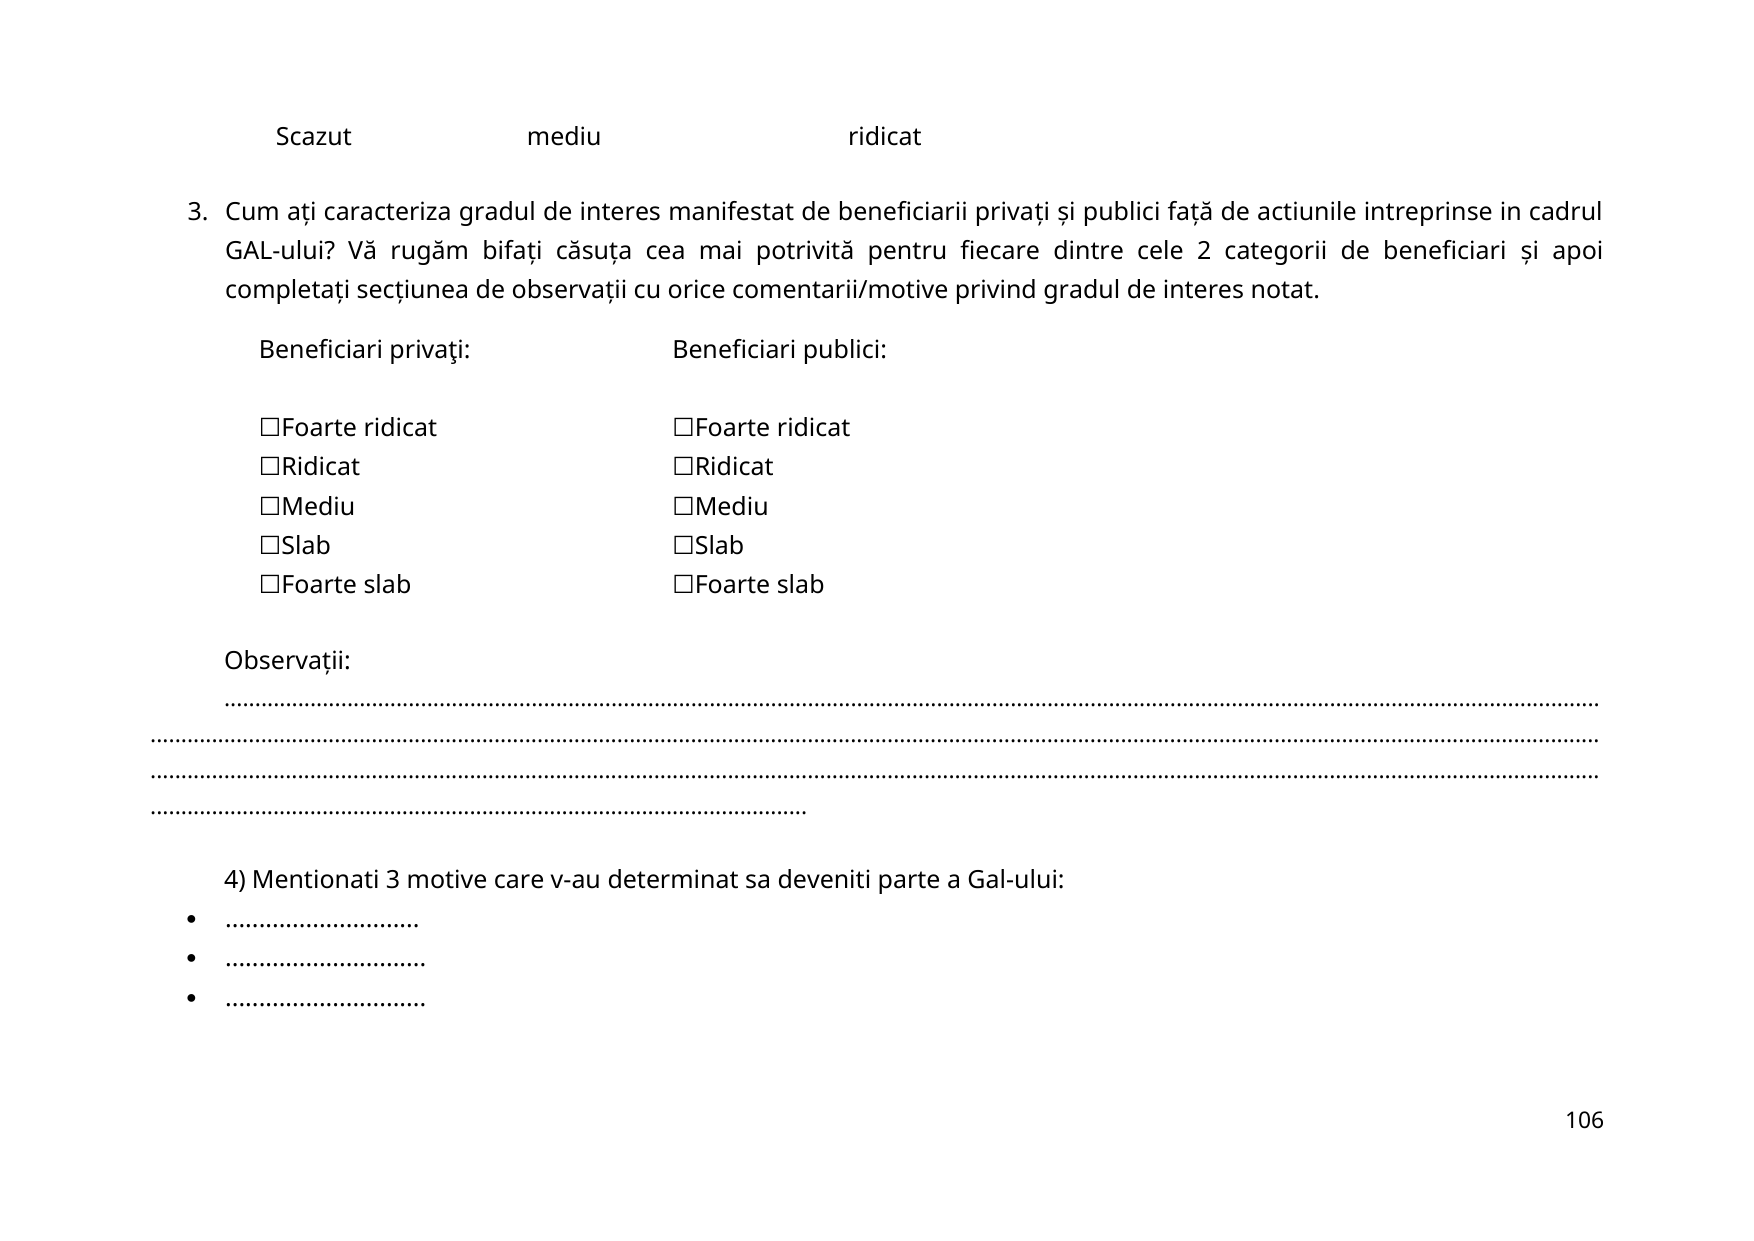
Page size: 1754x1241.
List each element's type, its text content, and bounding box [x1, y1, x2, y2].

list ................................................................................................................................................................................................................................................................................................................................................................................................................................................................................................................................................................................................................................................................................................................................................................................................................................... [150, 682, 1604, 821]
text Scazut mediu ridicat [150, 118, 1604, 152]
list 4) Mentionati 3 motive care v-au determinat sa deveniti parte a Gal-ului: [150, 862, 1604, 896]
list Cum aţi caracteriza gradul de interes manifestat de beneficiarii privaţi şi publici faţă de actiunile intreprinse in cadrul GAL-ului? Vă rugăm bifaţi căsuţa cea mai potrivită pentru fiecare dintre cele 2 categorii de beneficiari şi apoi completaţi secţiunea de observaţii cu orice comentarii/motive privind gradul de interes notat. [187, 193, 1604, 306]
list .............................. [187, 940, 1604, 974]
list ............................. [187, 901, 1604, 935]
list .............................. [187, 979, 1604, 1013]
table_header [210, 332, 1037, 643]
text Observaţii: [150, 643, 1604, 677]
